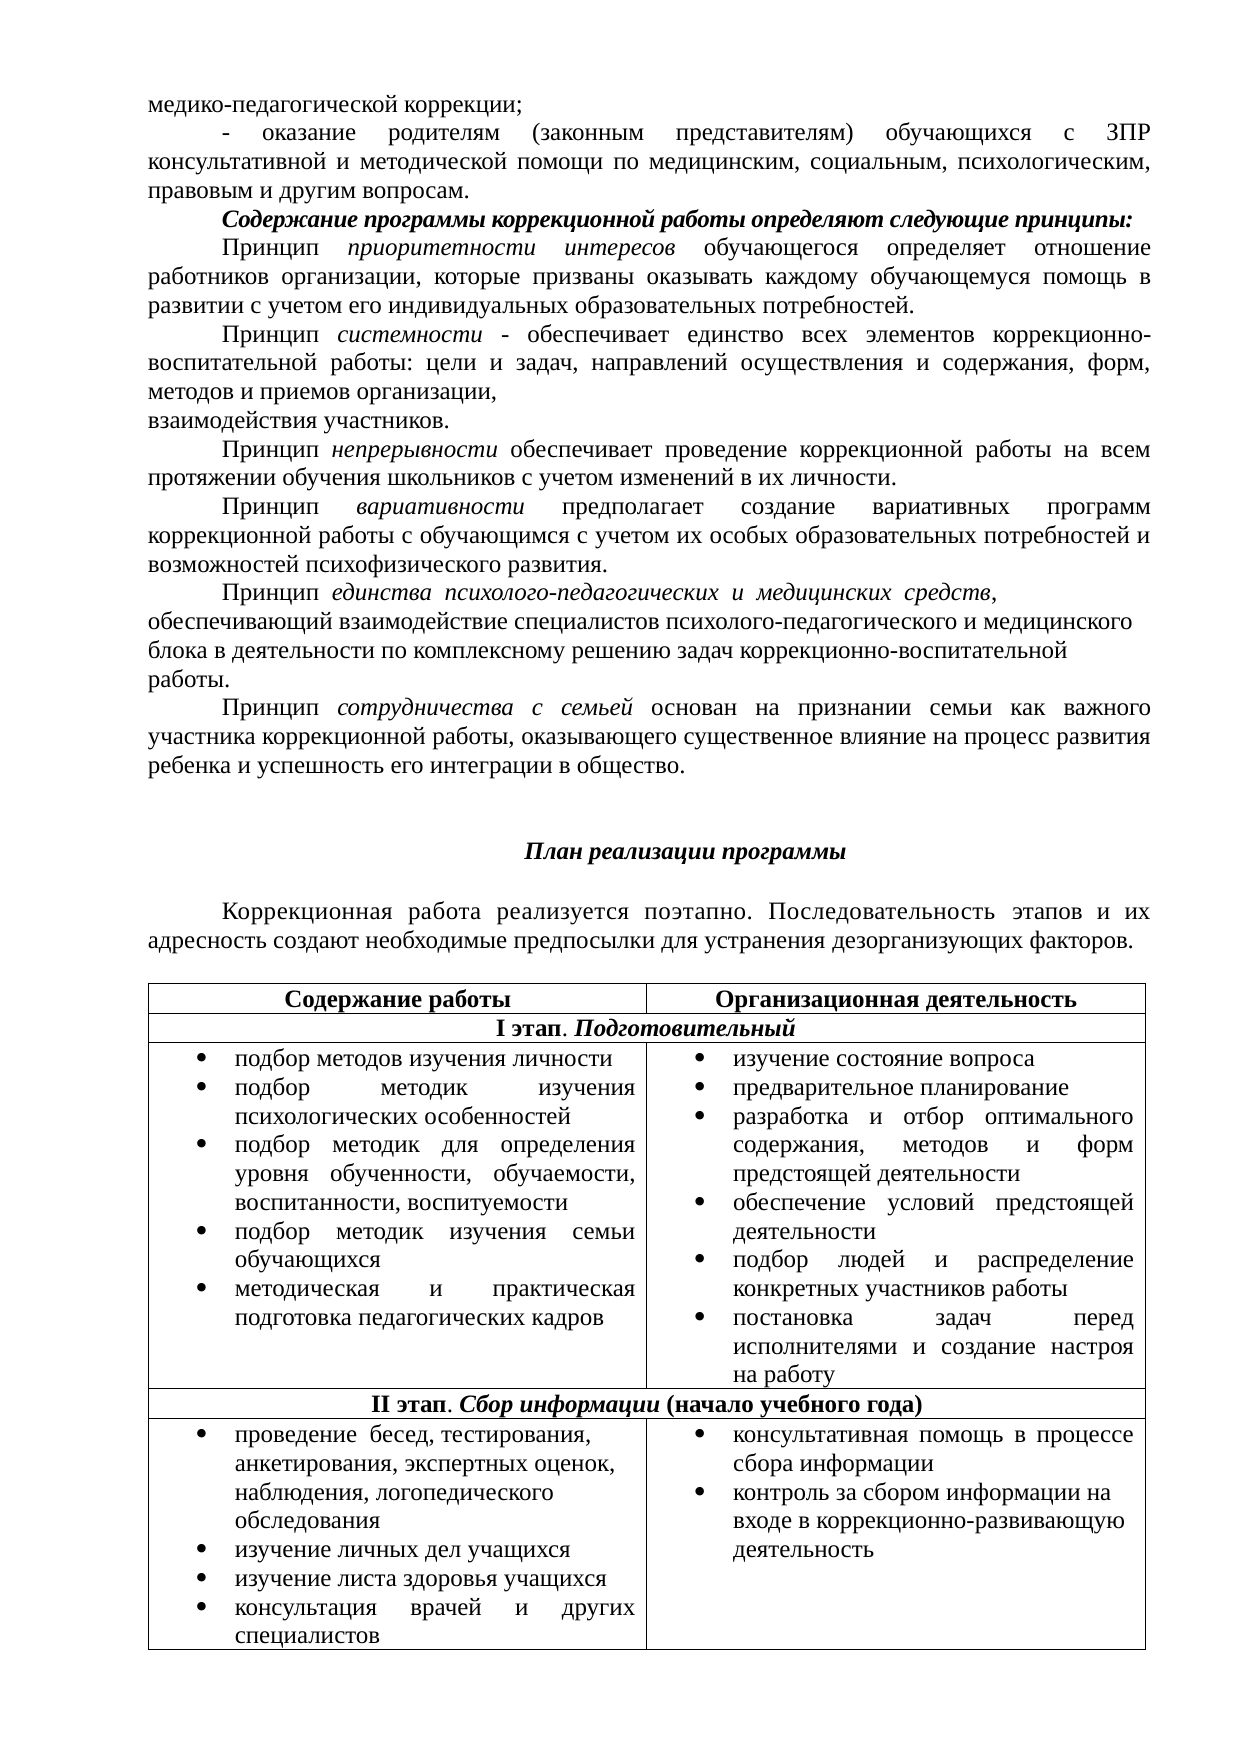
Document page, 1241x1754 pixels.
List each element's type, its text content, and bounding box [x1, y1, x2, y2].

table_cell подбор методов изучения личности подбор методик изучения психологических особенностей подбор методик для определения уровня обученности, обучаемости, воспитанности, воспитуемости подбор методик изучения семьи обучающихся методическая и практическая подготовка педагогических кадров [149, 1043, 646, 1388]
text Принцип непрерывности обеспечивает проведение коррекционной работы на всем протяжении обучения школьников с учетом изменений в их личности. [148, 434, 1152, 491]
text План реализации программы [148, 836, 1152, 865]
text Принцип вариативности предполагает создание вариативных программ коррекционной работы с обучающимся с учетом их особых образовательных потребностей и возможностей психофизического развития. [148, 491, 1152, 577]
text Принцип сотрудничества с семьей основан на признании семьи как важного участника коррекционной работы, оказывающего существенное влияние на процесс развития ребенка и успешность его интеграции в общество. [148, 692, 1152, 779]
text взаимодействия участников. [148, 405, 1152, 434]
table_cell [149, 1419, 646, 1649]
table_cell изучение состояние вопроса предварительное планирование разработка и отбор оптимального содержания, методов и форм предстоящей деятельности обеспечение условий предстоящей деятельности подбор людей и распределение конкретных участников работы постановка задач перед исполнителями и создание настроя на работу [647, 1043, 1145, 1388]
table_cell I этап. Подготовительный [149, 1014, 1145, 1042]
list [148, 89, 1152, 117]
text - оказание родителям (законным представителям) обучающихся с ЗПР консультативной и методической помощи по медицинским, социальным, психологическим, правовым и другим вопросам. [148, 117, 1152, 204]
text Содержание программы коррекционной работы определяют следующие принципы: [148, 204, 1152, 232]
text Коррекционная работа реализуется поэтапно. Последовательность этапов и их адресность создают необходимые предпосылки для устранения дезорганизующих факторов. [148, 896, 1151, 954]
text Принцип единства психолого-педагогических и медицинских средств, обеспечивающий взаимодействие специалистов психолого-педагогического и медицинского блока в деятельности по комплексному решению задач коррекционно-воспитательной работы. [148, 577, 1152, 692]
table_header Содержание работы [149, 984, 646, 1012]
text Принцип системности - обеспечивает единство всех элементов коррекционно-воспитательной работы: цели и задач, направлений осуществления и содержания, форм, методов и приемов организации, [148, 319, 1152, 405]
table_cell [647, 1419, 1145, 1649]
text Принцип приоритетности интересов обучающегося определяет отношение работников организации, которые призваны оказывать каждому обучающемуся помощь в развитии с учетом его индивидуальных образовательных потребностей. [148, 232, 1152, 319]
table_cell II этап. Сбор информации (начало учебного года) [149, 1389, 1145, 1418]
table_header Организационная деятельность [647, 984, 1145, 1012]
